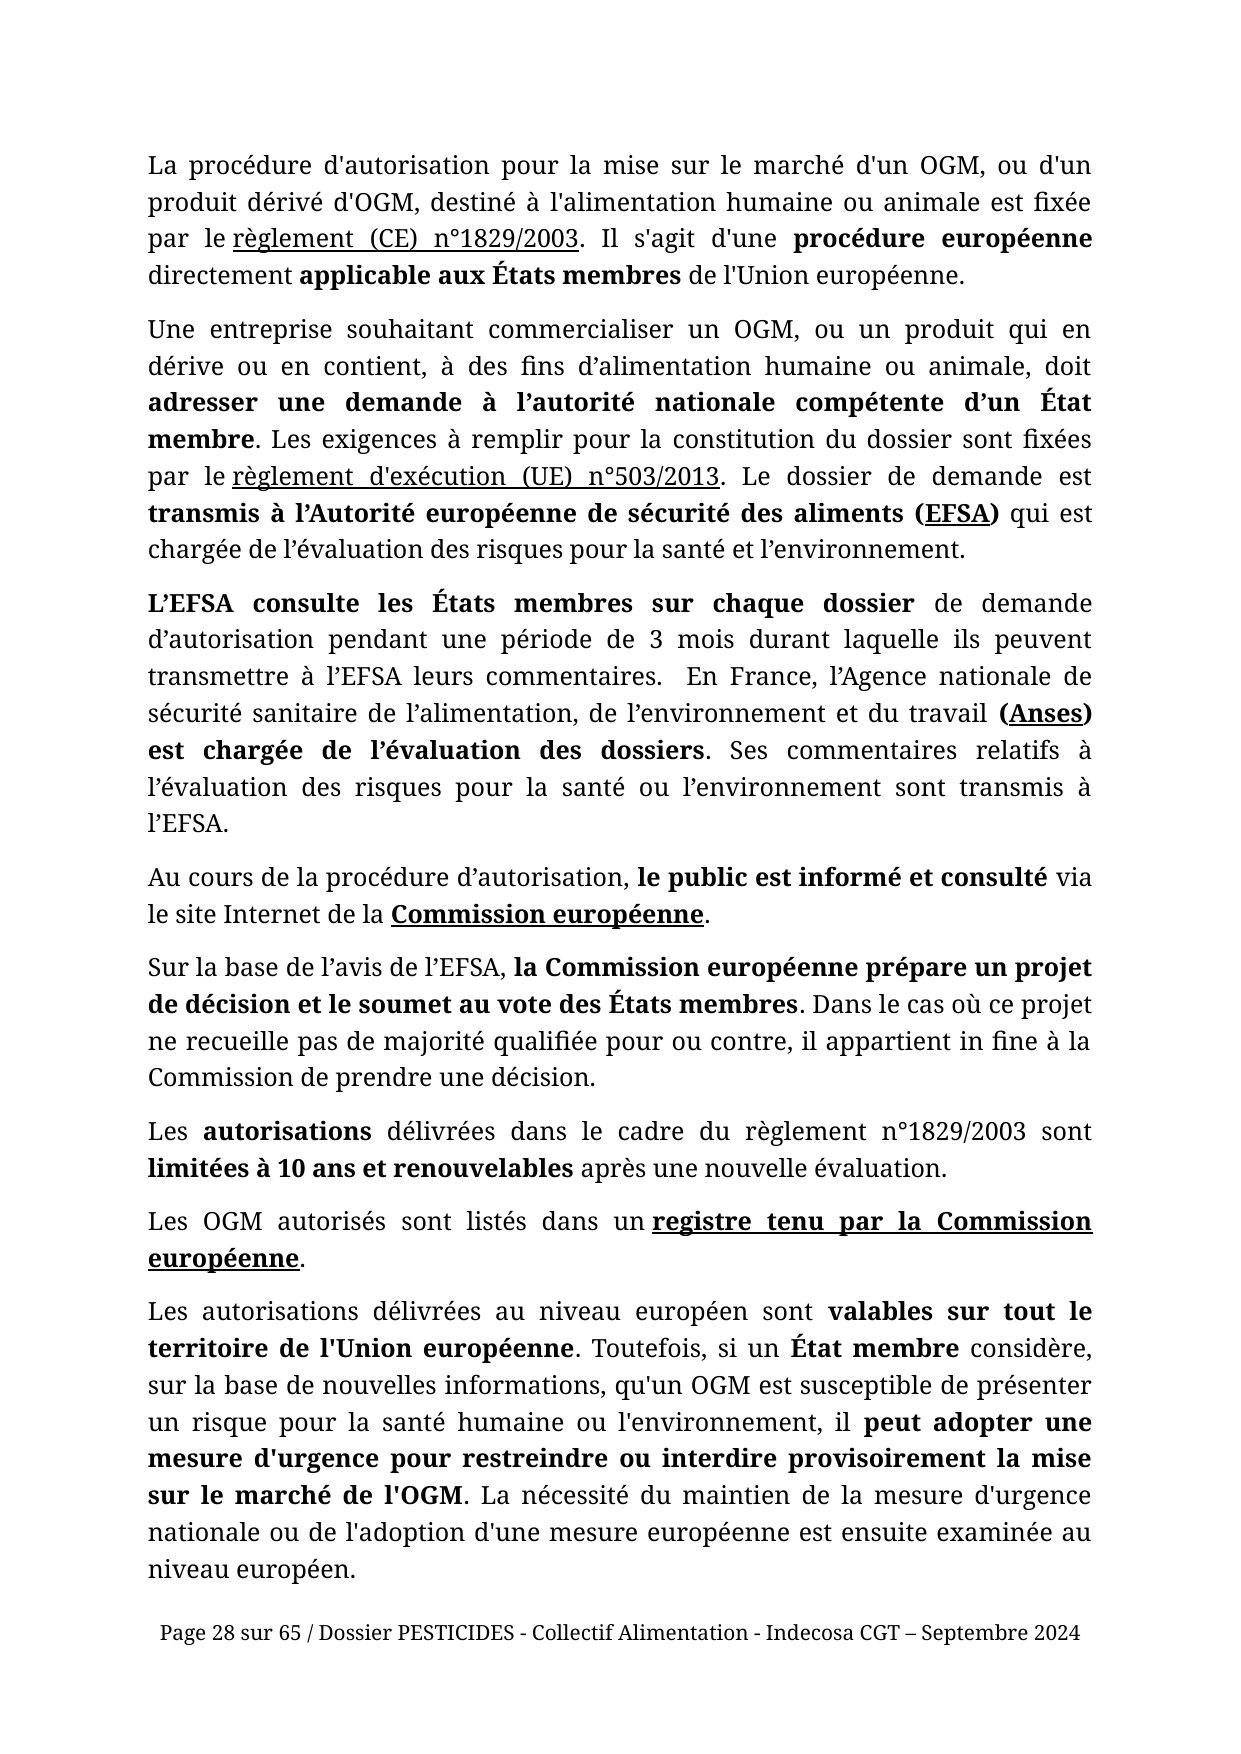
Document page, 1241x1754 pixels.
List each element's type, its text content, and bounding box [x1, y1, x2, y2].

text Au cours de la procédure d’autorisation, le public est informé et consulté via le site Internet de la Commission européenne. [148, 859, 1093, 930]
text Les autorisations délivrées dans le cadre du règlement n°1829/2003 sont limitées à 10 ans et renouvelables après une nouvelle évaluation. [148, 1113, 1093, 1184]
text La procédure d'autorisation pour la mise sur le marché d'un OGM, ou d'un produit dérivé d'OGM, destiné à l'alimentation humaine ou animale est fixée par le règlement (CE) n°1829/2003. Il s'agit d'une procédure européenne directement applicable aux États membres de l'Union européenne. [148, 148, 1093, 292]
text Les autorisations délivrées au niveau européen sont valables sur tout le territoire de l'Union européenne. Toutefois, si un État membre considère, sur la base de nouvelles informations, qu'un OGM est susceptible de présenter un risque pour la santé humaine ou l'environnement, il peut adopter une mesure d'urgence pour restreindre ou interdire provisoirement la mise sur le marché de l'OGM. La nécessité du maintien de la mesure d'urgence nationale ou de l'adoption d'une mesure européenne est ensuite examinée au niveau européen. [148, 1294, 1093, 1585]
text Sur la base de l’avis de l’EFSA, la Commission européenne prépare un projet de décision et le soumet au vote des États membres. Dans le cas où ce projet ne recueille pas de majorité qualifiée pour ou contre, il appartient in fine à la Commission de prendre une décision. [148, 950, 1093, 1094]
text Une entreprise souhaitant commercialiser un OGM, ou un produit qui en dérive ou en contient, à des fins d’alimentation humaine ou animale, doit adresser une demande à l’autorité nationale compétente d’un État membre. Les exigences à remplir pour la constitution du dossier sont fixées par le règlement d'exécution (UE) n°503/2013. Le dossier de demande est transmis à l’Autorité européenne de sécurité des aliments (EFSA) qui est chargée de l’évaluation des risques pour la santé et l’environnement. [148, 311, 1093, 566]
text Les OGM autorisés sont listés dans un registre tenu par la Commission européenne. [148, 1204, 1093, 1274]
text L’EFSA consulte les États membres sur chaque dossier de demande d’autorisation pendant une période de 3 mois durant laquelle ils peuvent transmettre à l’EFSA leurs commentaires. En France, l’Agence nationale de sécurité sanitaire de l’alimentation, de l’environnement et du travail (Anses) est chargée de l’évaluation des dossiers. Ses commentaires relatifs à l’évaluation des risques pour la santé ou l’environnement sont transmis à l’EFSA. [148, 585, 1093, 840]
